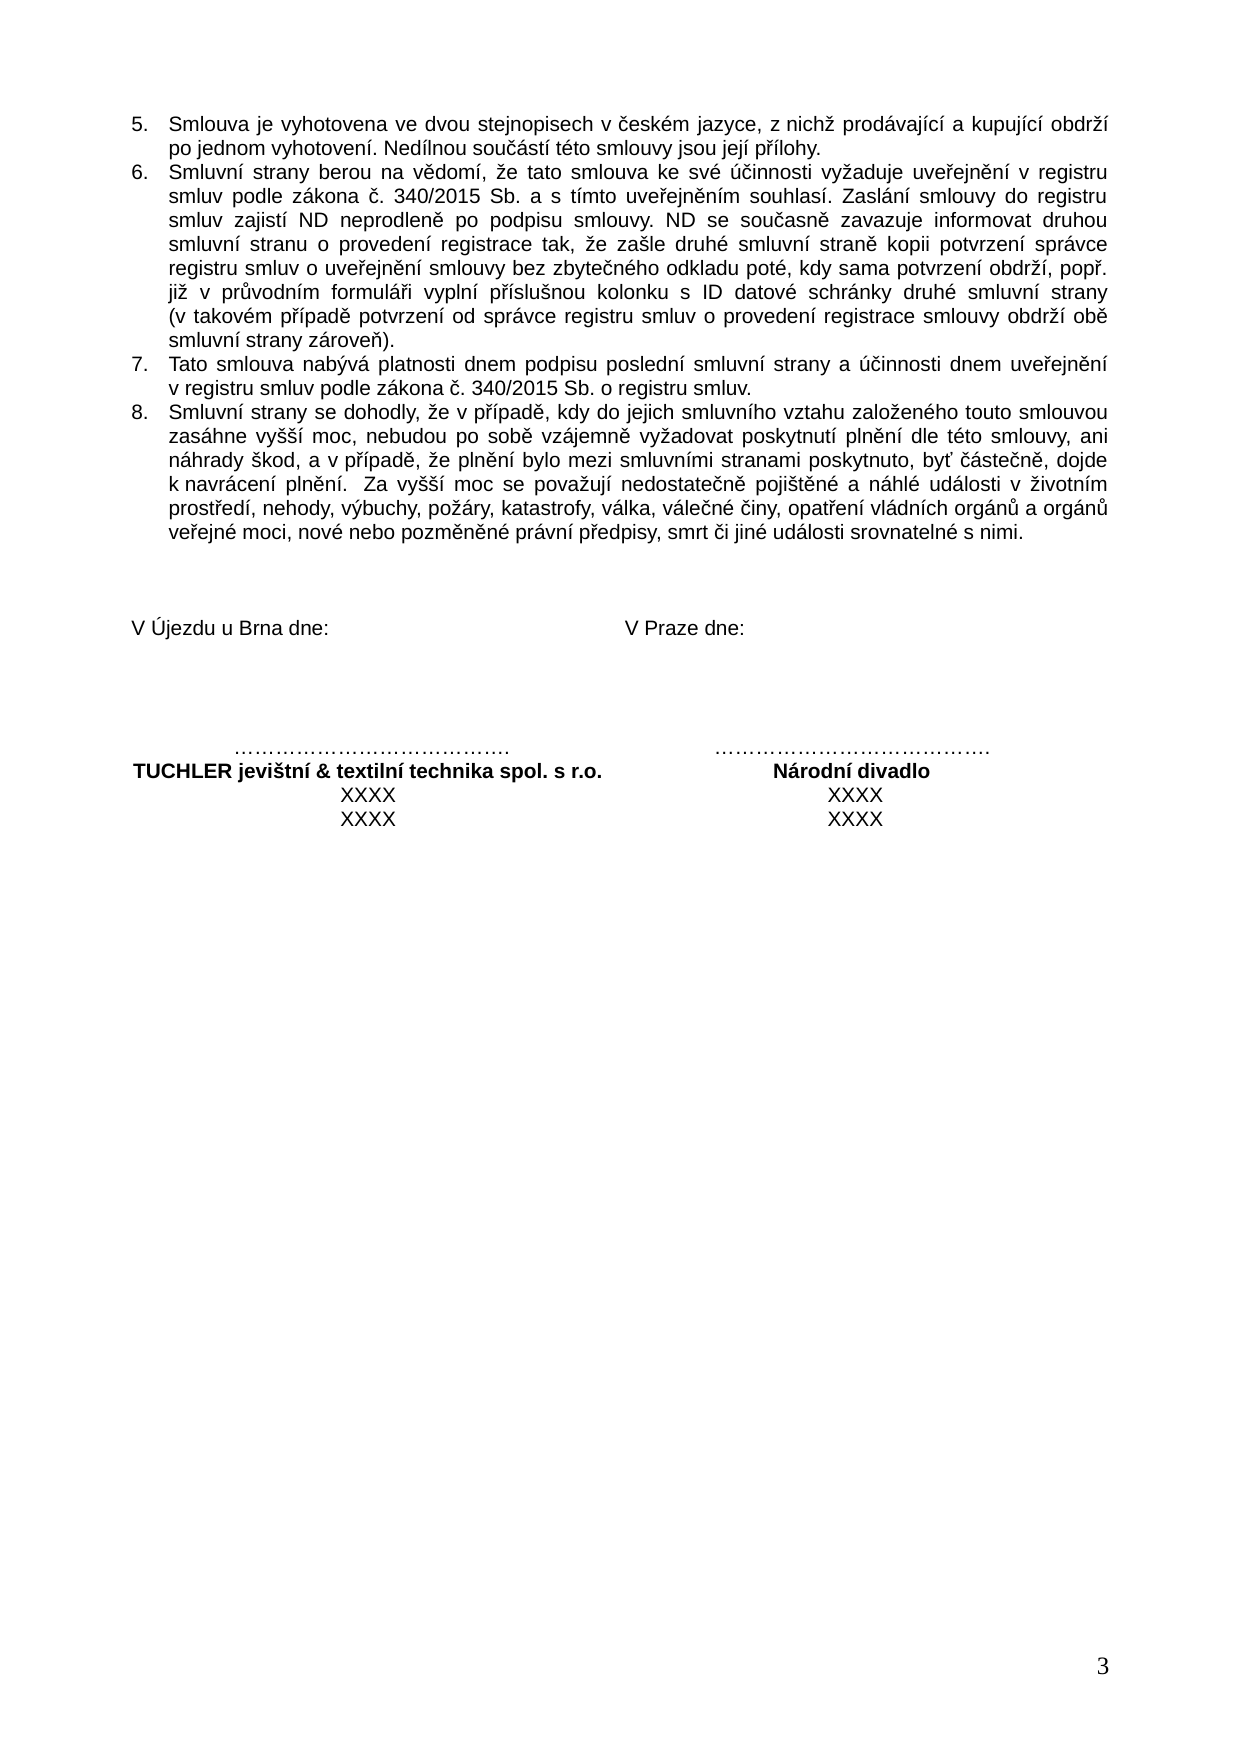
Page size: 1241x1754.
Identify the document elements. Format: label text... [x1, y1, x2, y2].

list Tato smlouva nabývá platnosti dnem podpisu poslední smluvní strany a účinnosti dnem uveřejnění v registru smluv podle zákona č. 340/2015 Sb. o registru smluv. [131, 352, 1109, 400]
table_header …………………………………. Národní divadlo XXXX XXXX [612, 735, 1099, 831]
text V Újezdu u Brna dne: V Praze dne: [131, 615, 1109, 639]
list Smlouva je vyhotovena ve dvou stejnopisech v českém jazyce, z nichž prodávající a kupující obdrží po jednom vyhotovení. Nedílnou součástí této smlouvy jsou její přílohy. [131, 112, 1109, 160]
table_header …………………………………. TUCHLER jevištní & textilní technika spol. s r.o. XXXX XXXX [124, 735, 612, 831]
list Smluvní strany berou na vědomí, že tato smlouva ke své účinnosti vyžaduje uveřejnění v registru smluv podle zákona č. 340/2015 Sb. a s tímto uveřejněním souhlasí. Zaslání smlouvy do registru smluv zajistí ND neprodleně po podpisu smlouvy. ND se současně zavazuje informovat druhou smluvní stranu o provedení registrace tak, že zašle druhé smluvní straně kopii potvrzení správce registru smluv o uveřejnění smlouvy bez zbytečného odkladu poté, kdy sama potvrzení obdrží, popř. již v průvodním formuláři vyplní příslušnou kolonku s ID datové schránky druhé smluvní strany (v takovém případě potvrzení od správce registru smluv o provedení registrace smlouvy obdrží obě smluvní strany zároveň). [131, 160, 1109, 352]
list Smluvní strany se dohodly, že v případě, kdy do jejich smluvního vztahu založeného touto smlouvou zasáhne vyšší moc, nebudou po sobě vzájemně vyžadovat poskytnutí plnění dle této smlouvy, ani náhrady škod, a v případě, že plnění bylo mezi smluvními stranami poskytnuto, byť částečně, dojde k navrácení plnění. Za vyšší moc se považují nedostatečně pojištěné a náhlé události v životním prostředí, nehody, výbuchy, požáry, katastrofy, válka, válečné činy, opatření vládních orgánů a orgánů veřejné moci, nové nebo pozměněné právní předpisy, smrt či jiné události srovnatelné s nimi. [131, 400, 1109, 543]
